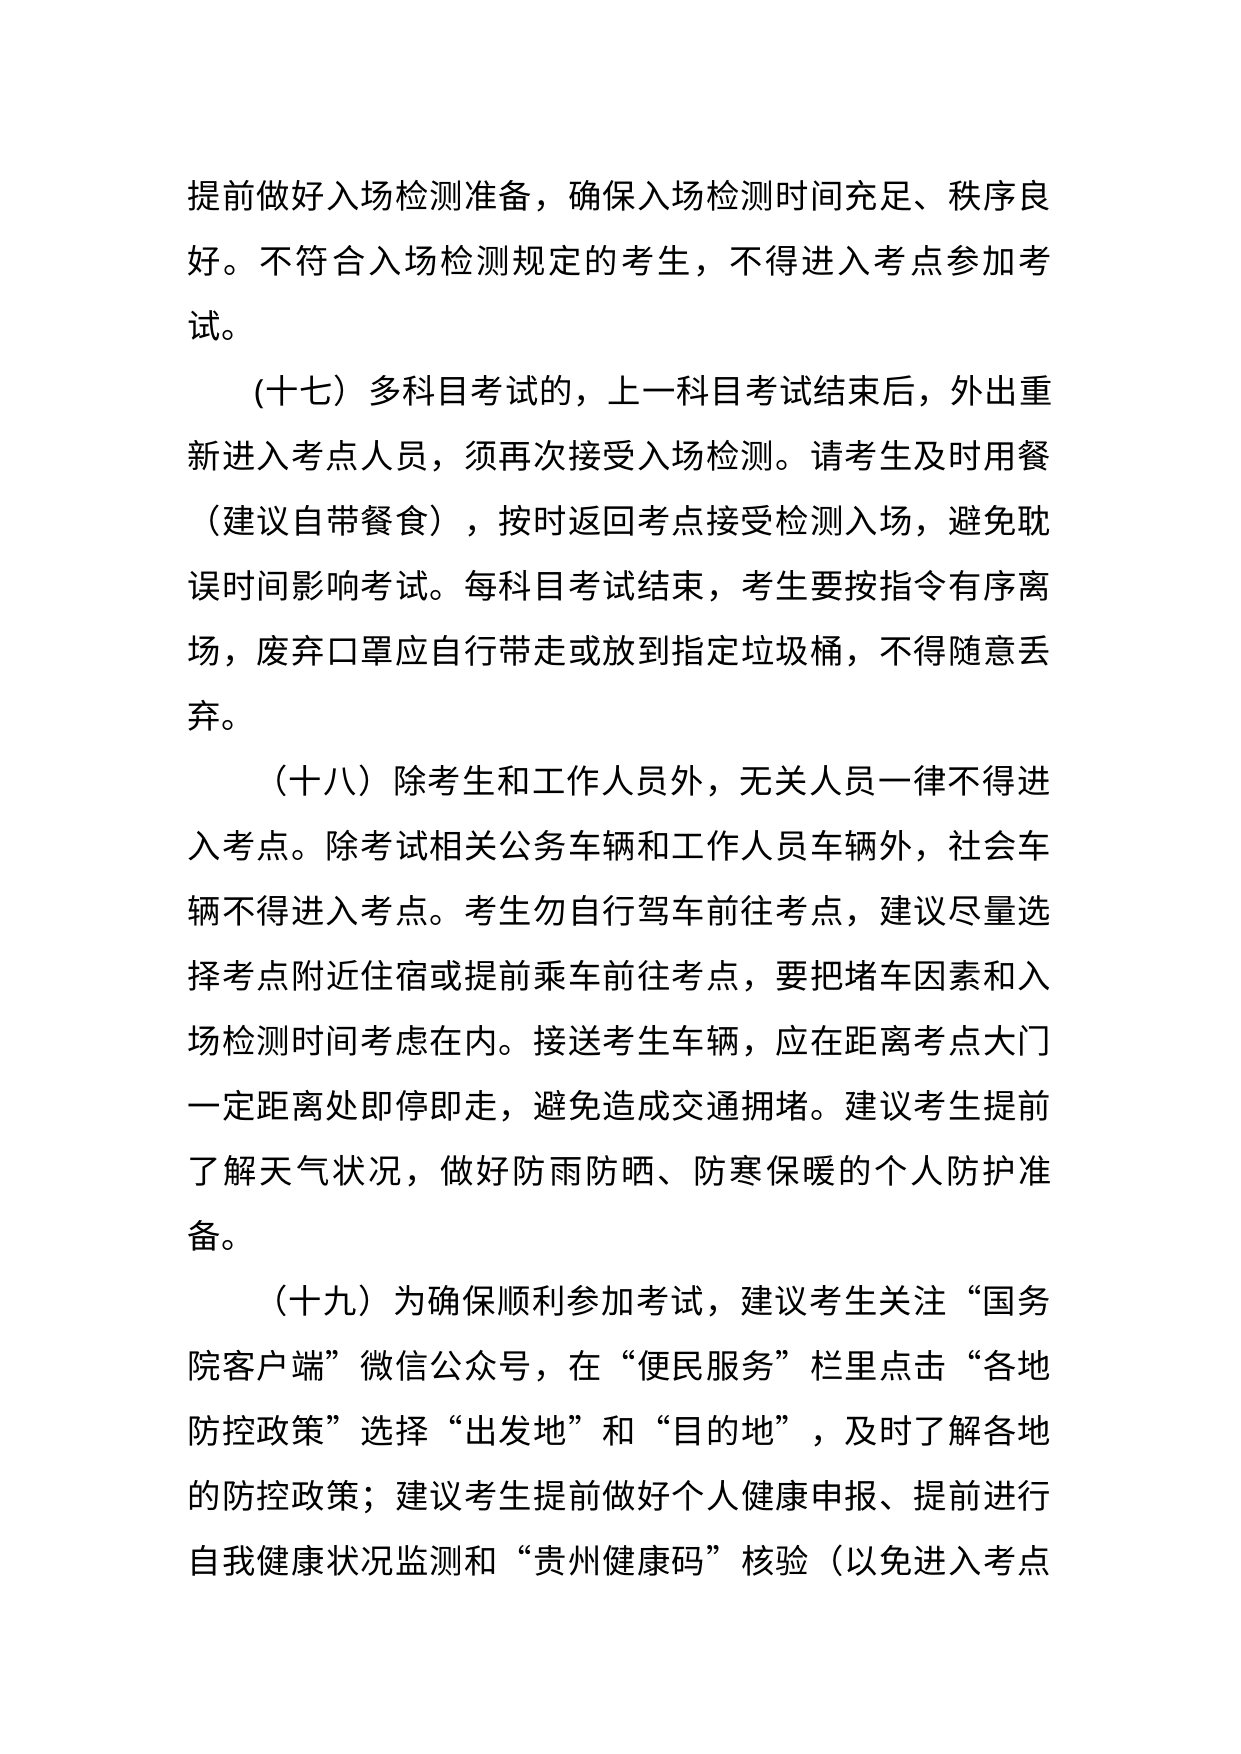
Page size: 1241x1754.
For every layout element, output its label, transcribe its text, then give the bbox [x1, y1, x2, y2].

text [187, 1267, 1053, 1592]
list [187, 162, 1053, 357]
text （十八）除考生和工作人员外，无关人员一律不得进入考点。除考试相关公务车辆和工作人员车辆外，社会车辆不得进入考点。考生勿自行驾车前往考点，建议尽量选择考点附近住宿或提前乘车前往考点，要把堵车因素和入场检测时间考虑在内。接送考生车辆，应在距离考点大门一定距离处即停即走，避免造成交通拥堵。建议考生提前了解天气状况，做好防雨防晒、防寒保暖的个人防护准备。 [187, 747, 1053, 1267]
text (十七）多科目考试的，上一科目考试结束后，外出重新进入考点人员，须再次接受入场检测。请考生及时用餐（建议自带餐食），按时返回考点接受检测入场，避免耽误时间影响考试。每科目考试结束，考生要按指令有序离场，废弃口罩应自行带走或放到指定垃圾桶，不得随意丢弃。 [187, 357, 1053, 747]
